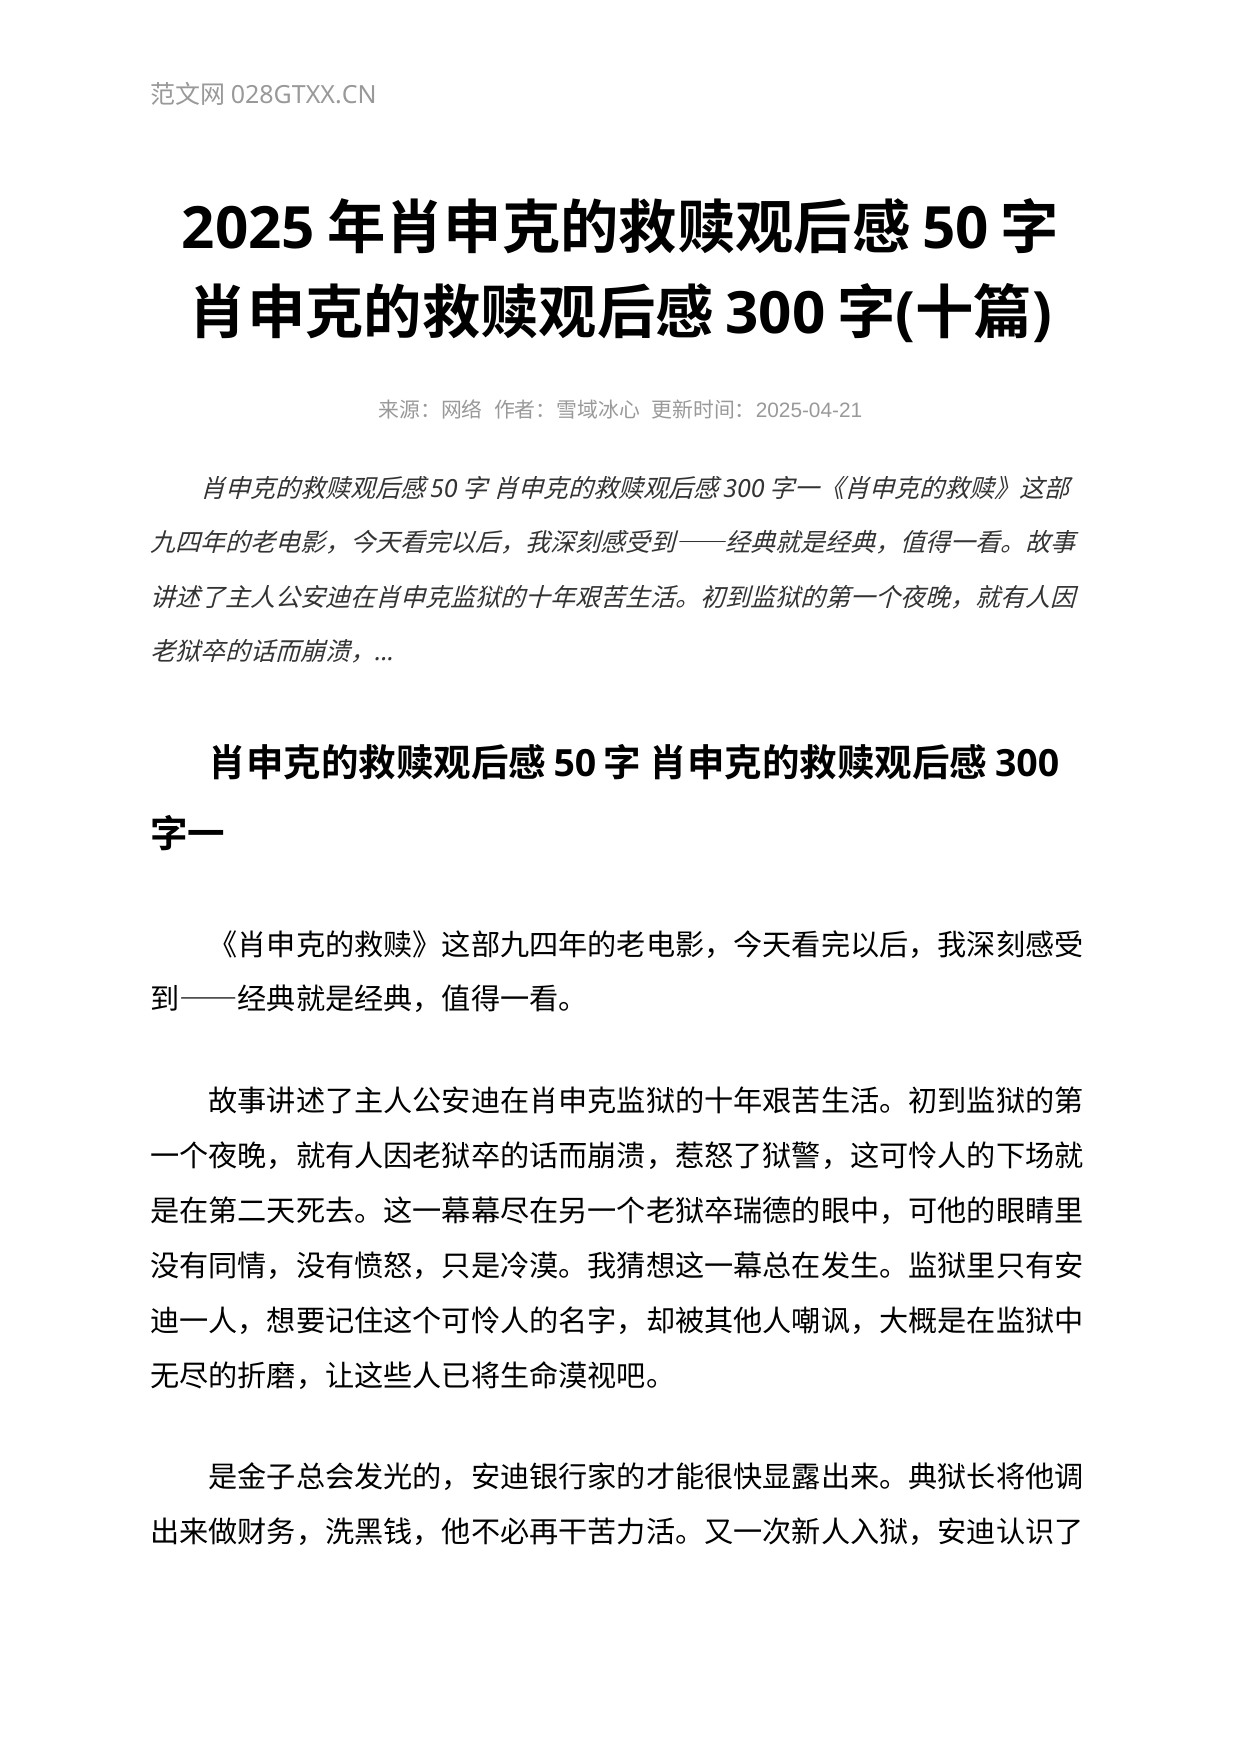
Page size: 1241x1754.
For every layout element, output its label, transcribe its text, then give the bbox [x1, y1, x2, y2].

text 肖申克的救赎观后感50字 肖申克的救赎观后感300字一 [150, 733, 1090, 858]
text 来源：网络 作者：雪域冰心 更新时间：2025-04-21 [150, 398, 1090, 422]
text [150, 1454, 1090, 1551]
text 故事讲述了主人公安迪在肖申克监狱的十年艰苦生活。初到监狱的第一个夜晚，就有人因老狱卒的话而崩溃，惹怒了狱警，这可怜人的下场就是在第二天死去。这一幕幕尽在另一个老狱卒瑞德的眼中，可他的眼睛里没有同情，没有愤怒，只是冷漠。我猜想这一幕总在发生。监狱里只有安迪一人，想要记住这个可怜人的名字，却被其他人嘲讽，大概是在监狱中无尽的折磨，让这些人已将生命漠视吧。 [150, 1078, 1090, 1394]
subtitle 2025年肖申克的救赎观后感50字 肖申克的救赎观后感300字(十篇) [150, 181, 1090, 351]
text 《肖申克的救赎》这部九四年的老电影，今天看完以后，我深刻感受到——经典就是经典，值得一看。 [150, 921, 1090, 1018]
text 肖申克的救赎观后感50字 肖申克的救赎观后感300字一《肖申克的救赎》这部九四年的老电影，今天看完以后，我深刻感受到——经典就是经典，值得一看。故事讲述了主人公安迪在肖申克监狱的十年艰苦生活。初到监狱的第一个夜晚，就有人因老狱卒的话而崩溃，... [150, 468, 1090, 668]
